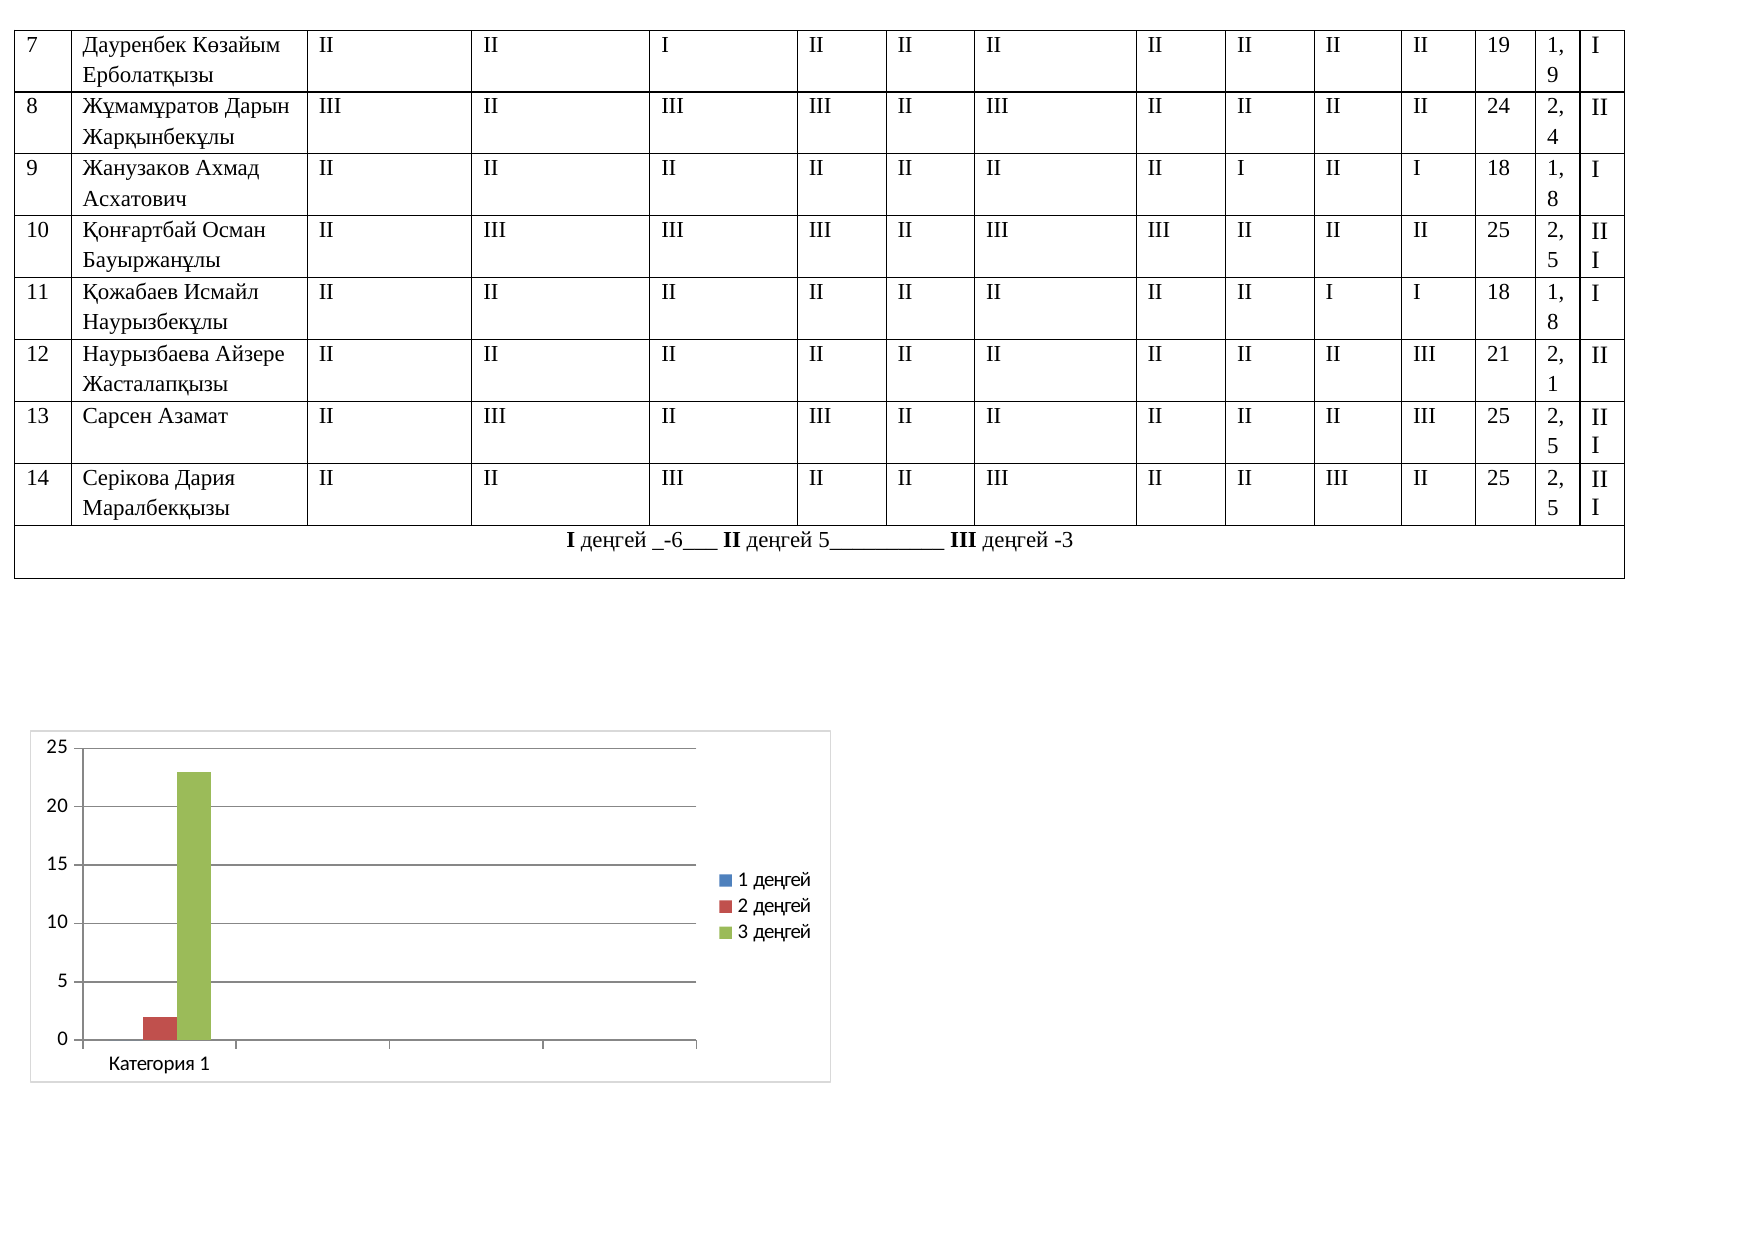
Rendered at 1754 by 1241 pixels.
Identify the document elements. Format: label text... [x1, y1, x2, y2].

table_cell 2,1 [1536, 340, 1579, 401]
table_cell ІІ [308, 154, 471, 215]
table_cell ІІ [1581, 93, 1624, 153]
table_cell ІІІ [308, 93, 471, 153]
table_cell ІІ [650, 154, 797, 215]
table_cell І [1402, 154, 1475, 215]
table_cell І [1581, 154, 1624, 215]
table_cell ІІ [1315, 154, 1401, 215]
table_cell ІІІ [975, 464, 1136, 524]
table_cell ІІ [1581, 340, 1624, 401]
table_cell 25 [1476, 216, 1535, 277]
table_cell 10 [15, 216, 71, 277]
table_cell ІІ [308, 340, 471, 401]
table_cell ІІ [1137, 154, 1225, 215]
table_cell ІІІ [472, 216, 649, 277]
table_cell ІІІ [798, 216, 886, 277]
table_cell 25 [1476, 402, 1535, 463]
table_cell І [650, 31, 797, 91]
table_cell ІІ [887, 216, 974, 277]
table_cell ІІ [887, 402, 974, 463]
table_cell ІІ [308, 278, 471, 339]
table_cell ІІ [308, 31, 471, 91]
table_cell ІІІ [975, 216, 1136, 277]
table_cell ІІ [650, 402, 797, 463]
table_cell ІІ [1226, 31, 1314, 91]
table_cell 1,8 [1536, 154, 1579, 215]
table_cell ІІІ [1581, 216, 1624, 277]
table_cell Наурызбаева Айзере Жасталапқызы [72, 340, 307, 401]
table_cell ІІ [1137, 464, 1225, 524]
table_cell 7 [15, 31, 71, 91]
table_cell ІІ [798, 31, 886, 91]
table_cell ІІ [887, 93, 974, 153]
table_cell ІІ [887, 278, 974, 339]
table_cell ІІ [798, 154, 886, 215]
table_cell ІІ [472, 464, 649, 524]
table_cell ІІ [1226, 464, 1314, 524]
table_cell ІІ [887, 464, 974, 524]
table_cell 2,5 [1536, 216, 1579, 277]
table_cell ІІ [1315, 93, 1401, 153]
table_cell 25 [1476, 464, 1535, 524]
table_cell ІІ [975, 340, 1136, 401]
table_cell 18 [1476, 154, 1535, 215]
table_cell 21 [1476, 340, 1535, 401]
table_cell 18 [1476, 278, 1535, 339]
table_cell ІІ [1315, 31, 1401, 91]
table_cell 11 [15, 278, 71, 339]
table_cell 19 [1476, 31, 1535, 91]
table_cell ІІ [472, 340, 649, 401]
table_cell 2,5 [1536, 464, 1579, 524]
table_cell ІІ [650, 278, 797, 339]
table_cell ІІ [472, 278, 649, 339]
table_cell 1,8 [1536, 278, 1579, 339]
table_cell ІІ [1137, 31, 1225, 91]
table_cell ІІ [1226, 278, 1314, 339]
table_cell ІІІ [650, 216, 797, 277]
table_cell ІІІ [798, 402, 886, 463]
table_cell ІІ [472, 93, 649, 153]
table_cell ІІ [975, 402, 1136, 463]
table_cell ІІ [1137, 402, 1225, 463]
table_cell Серікова Дария Маралбекқызы [72, 464, 307, 524]
table_cell ІІ [1226, 93, 1314, 153]
table_cell ІІ [1315, 340, 1401, 401]
table_cell Дауренбек Көзайым Ерболатқызы [72, 31, 307, 91]
table_cell ІІ [798, 340, 886, 401]
table_cell ІІ [1226, 340, 1314, 401]
table_cell ІІ [1402, 31, 1475, 91]
table_cell ІІІ [1402, 402, 1475, 463]
table_cell ІІІ [1315, 464, 1401, 524]
table_cell ІІІ [1137, 216, 1225, 277]
table_cell 2,5 [1536, 402, 1579, 463]
table_cell І [1402, 278, 1475, 339]
table_cell Қонғартбай Осман Бауыржанұлы [72, 216, 307, 277]
table_cell ІІ [1137, 93, 1225, 153]
table_cell ІІ [1315, 216, 1401, 277]
table_cell 12 [15, 340, 71, 401]
table_cell І [1581, 278, 1624, 339]
table_cell ІІ [1402, 93, 1475, 153]
table_cell ІІ [472, 31, 649, 91]
table_cell 24 [1476, 93, 1535, 153]
table_cell ІІ [472, 154, 649, 215]
table_cell ІІІ [1581, 402, 1624, 463]
table_cell ІІ [1402, 464, 1475, 524]
table_cell ІІ [1226, 216, 1314, 277]
table_cell ІІ [798, 464, 886, 524]
table_cell ІІ [887, 340, 974, 401]
table_cell Сарсен Азамат [72, 402, 307, 463]
table_cell ІІ [308, 464, 471, 524]
table_cell ІІ [975, 154, 1136, 215]
table_cell ІІ [975, 278, 1136, 339]
table_cell 9 [15, 154, 71, 215]
table_cell ІІІ [650, 464, 797, 524]
table_cell ІІ [887, 31, 974, 91]
table_cell 2,4 [1536, 93, 1579, 153]
table_cell І [1226, 154, 1314, 215]
table_cell ІІ [1137, 340, 1225, 401]
table_cell І [1315, 278, 1401, 339]
table_cell ІІ [1137, 278, 1225, 339]
table_cell ІІІ [1581, 464, 1624, 524]
table_cell ІІІ [1402, 340, 1475, 401]
table_cell ІІІ [798, 93, 886, 153]
table_cell ІІ [1315, 402, 1401, 463]
table_cell ІІ [887, 154, 974, 215]
table_cell ІІ [798, 278, 886, 339]
table_cell Жұмамұратов Дарын Жарқынбекұлы [72, 93, 307, 153]
table_cell Қожабаев Исмайл Наурызбекұлы [72, 278, 307, 339]
table_cell Жанузаков Ахмад Асхатович [72, 154, 307, 215]
table_cell 1,9 [1536, 31, 1579, 91]
table_cell ІІІ [472, 402, 649, 463]
table_cell ІІ [650, 340, 797, 401]
table_cell I деңгей _-6___ II деңгей 5__________ III деңгей -3 [15, 526, 1624, 578]
table_cell ІІІ [650, 93, 797, 153]
table_cell ІІІ [975, 93, 1136, 153]
table_cell 13 [15, 402, 71, 463]
table_cell І [1581, 31, 1624, 91]
table_cell ІІ [975, 31, 1136, 91]
table_cell ІІ [1402, 216, 1475, 277]
table_cell ІІ [308, 216, 471, 277]
table_cell ІІ [1226, 402, 1314, 463]
table_cell 14 [15, 464, 71, 524]
table_cell ІІ [308, 402, 471, 463]
table_cell 8 [15, 93, 71, 153]
